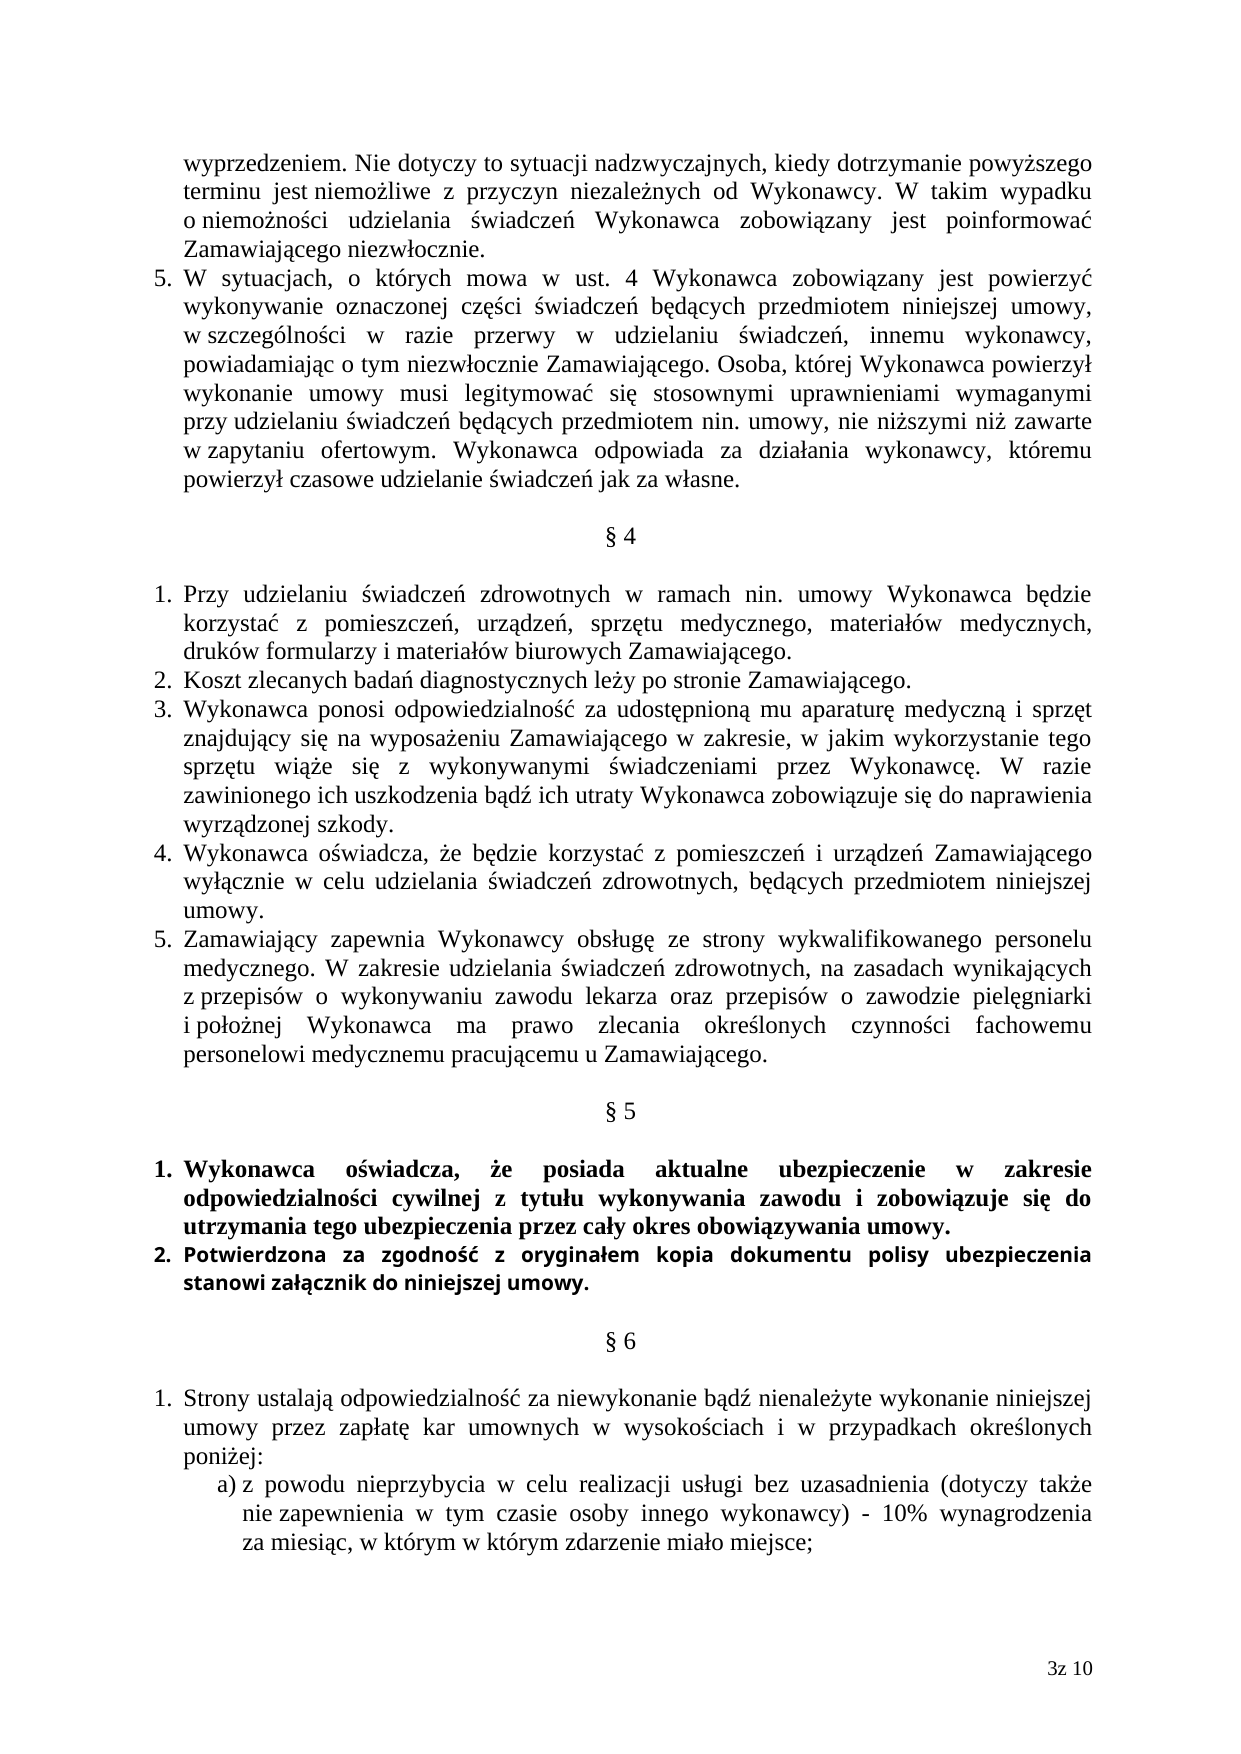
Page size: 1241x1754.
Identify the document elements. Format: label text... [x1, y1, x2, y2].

text § 4 [148, 521, 1093, 550]
list Przy udzielaniu świadczeń zdrowotnych w ramach nin. umowy Wykonawca będzie korzystać z pomieszczeń, urządzeń, sprzętu medycznego, materiałów medycznych, druków formularzy i materiałów biurowych Zamawiającego. [153, 579, 1093, 665]
list Wykonawca ponosi odpowiedzialność za udostępnioną mu aparaturę medyczną i sprzęt znajdujący się na wyposażeniu Zamawiającego w zakresie, w jakim wykorzystanie tego sprzętu wiąże się z wykonywanymi świadczeniami przez Wykonawcę. W razie zawinionego ich uszkodzenia bądź ich utraty Wykonawca zobowiązuje się do naprawienia wyrządzonej szkody. [153, 694, 1093, 838]
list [153, 148, 1093, 263]
text § 6 [148, 1326, 1093, 1354]
list Zamawiający zapewnia Wykonawcy obsługę ze strony wykwalifikowanego personelu medycznego. W zakresie udzielania świadczeń zdrowotnych, na zasadach wynikających z przepisów o wykonywaniu zawodu lekarza oraz przepisów o zawodzie pielęgniarki i położnej Wykonawca ma prawo zlecania określonych czynności fachowemu personelowi medycznemu pracującemu u Zamawiającego. [153, 924, 1093, 1068]
list Potwierdzona za zgodność z oryginałem kopia dokumentu polisy ubezpieczenia stanowi załącznik do niniejszej umowy. [153, 1240, 1093, 1297]
text § 5 [148, 1096, 1093, 1125]
list Wykonawca oświadcza, że będzie korzystać z pomieszczeń i urządzeń Zamawiającego wyłącznie w celu udzielania świadczeń zdrowotnych, będących przedmiotem niniejszej umowy. [153, 838, 1093, 924]
list z powodu nieprzybycia w celu realizacji usługi bez uzasadnienia (dotyczy także nie zapewnienia w tym czasie osoby innego wykonawcy) - 10% wynagrodzenia za miesiąc, w którym w którym zdarzenie miało miejsce; [236, 1469, 1093, 1556]
list Strony ustalają odpowiedzialność za niewykonanie bądź nienależyte wykonanie niniejszej umowy przez zapłatę kar umownych w wysokościach i w przypadkach określonych poniżej: [153, 1383, 1093, 1469]
list Wykonawca oświadcza, że posiada aktualne ubezpieczenie w zakresie odpowiedzialności cywilnej z tytułu wykonywania zawodu i zobowiązuje się do utrzymania tego ubezpieczenia przez cały okres obowiązywania umowy. [153, 1154, 1093, 1240]
list W sytuacjach, o których mowa w ust. 4 Wykonawca zobowiązany jest powierzyć wykonywanie oznaczonej części świadczeń będących przedmiotem niniejszej umowy, w szczególności w razie przerwy w udzielaniu świadczeń, innemu wykonawcy, powiadamiając o tym niezwłocznie Zamawiającego. Osoba, której Wykonawca powierzył wykonanie umowy musi legitymować się stosownymi uprawnieniami wymaganymi przy udzielaniu świadczeń będących przedmiotem nin. umowy, nie niższymi niż zawarte w zapytaniu ofertowym. Wykonawca odpowiada za działania wykonawcy, któremu powierzył czasowe udzielanie świadczeń jak za własne. [153, 263, 1093, 493]
list Koszt zlecanych badań diagnostycznych leży po stronie Zamawiającego. [153, 665, 1093, 694]
